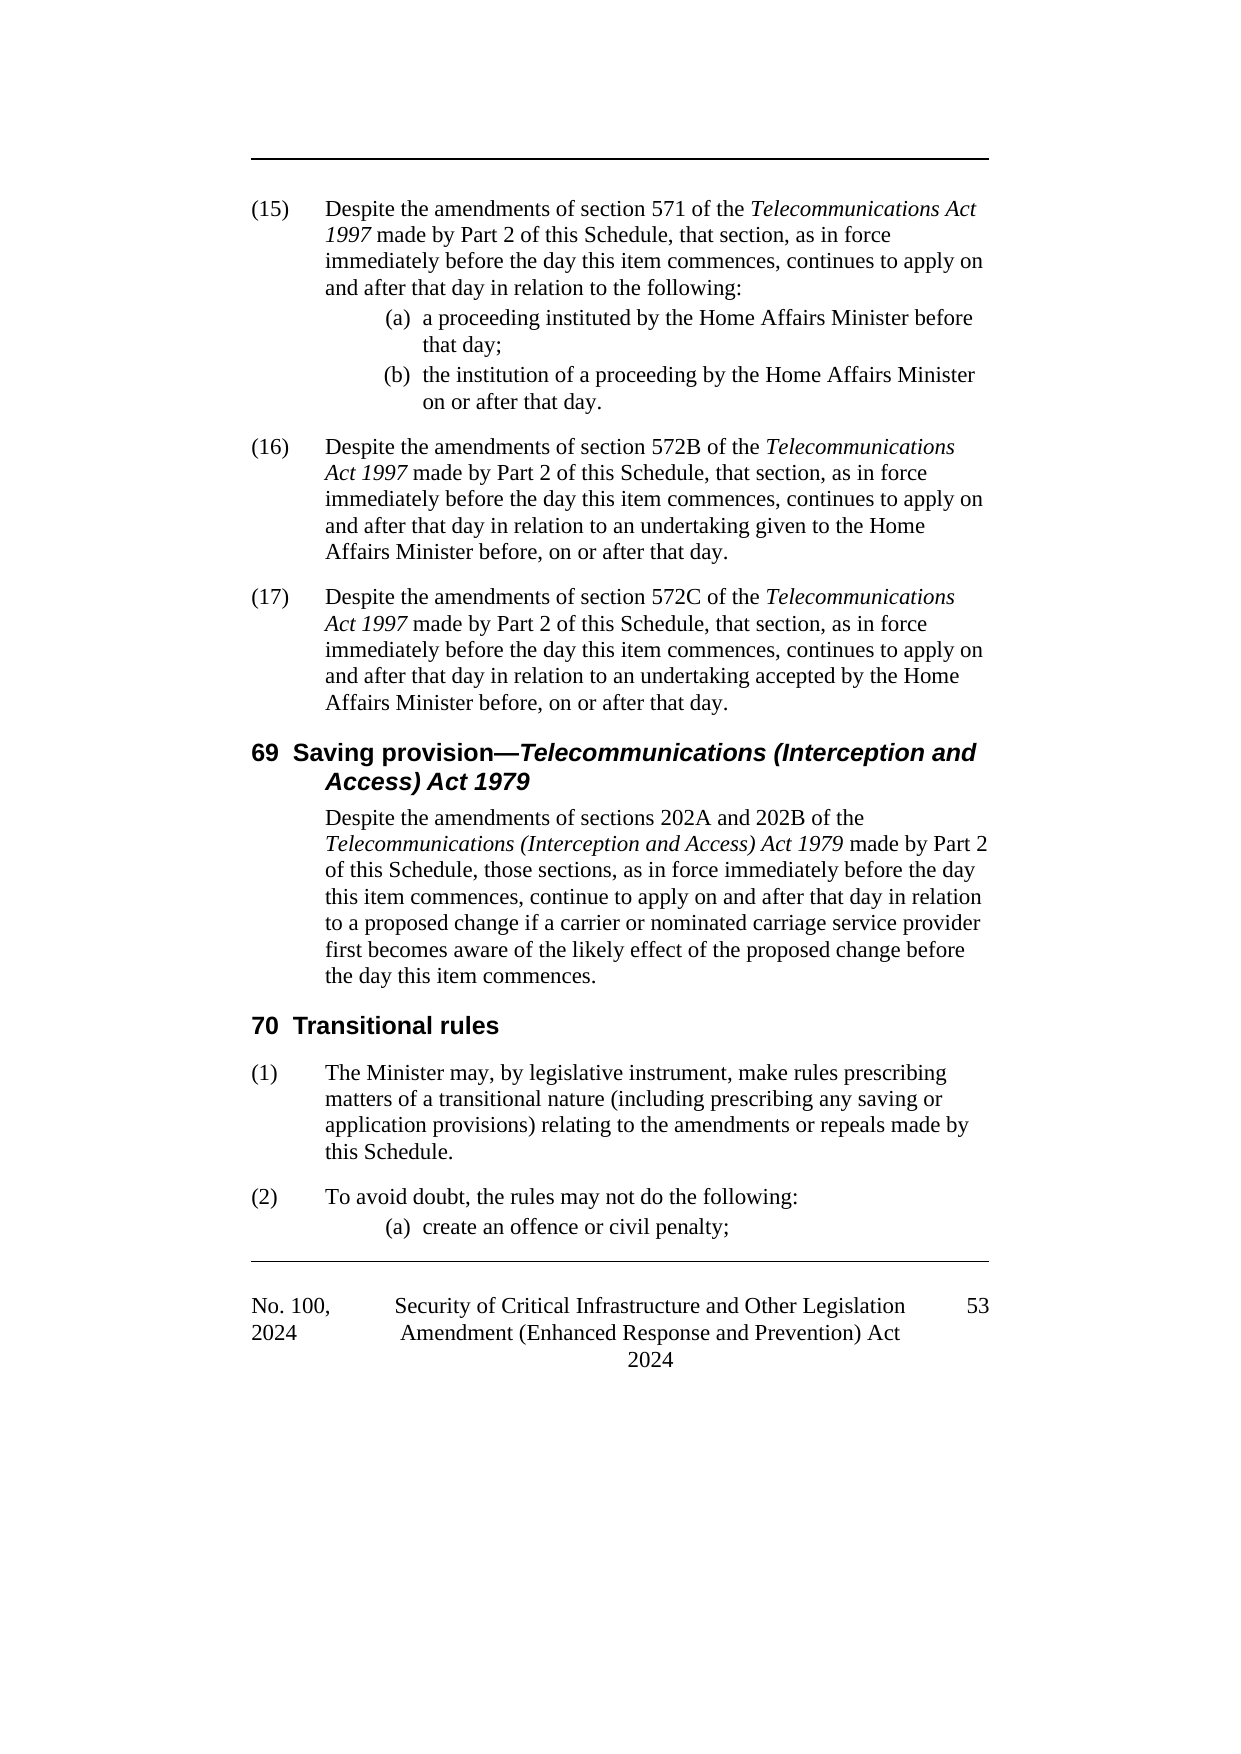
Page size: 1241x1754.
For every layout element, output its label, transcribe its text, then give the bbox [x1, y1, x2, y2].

text (a) a proceeding instituted by the Home Affairs Minister before that day; [251, 304, 989, 357]
text (1) The Minister may, by legislative instrument, make rules prescribing matters of a transitional nature (including prescribing any saving or application provisions) relating to the amendments or repeals made by this Schedule. [251, 1059, 989, 1164]
text (a) create an offence or civil penalty; [251, 1213, 989, 1240]
text (b) the institution of a proceeding by the Home Affairs Minister on or after that day. [251, 361, 989, 414]
text Despite the amendments of sections 202A and 202B of the Telecommunications (Interception and Access) Act 1979 made by Part 2 of this Schedule, those sections, as in force immediately before the day this item commences, continue to apply on and after that day in relation to a proposed change if a carrier or nominated carriage service provider first becomes aware of the likely effect of the proposed change before the day this item commences. [325, 804, 989, 988]
text (17) Despite the amendments of section 572C of the Telecommunications Act 1997 made by Part 2 of this Schedule, that section, as in force immediately before the day this item commences, continues to apply on and after that day in relation to an undertaking accepted by the Home Affairs Minister before, on or after that day. [251, 583, 989, 715]
text (2) To avoid doubt, the rules may not do the following: [251, 1183, 989, 1209]
text 69 Saving provision—Telecommunications (Interception and Access) Act 1979 [251, 738, 989, 796]
text (16) Despite the amendments of section 572B of the Telecommunications Act 1997 made by Part 2 of this Schedule, that section, as in force immediately before the day this item commences, continues to apply on and after that day in relation to an undertaking given to the Home Affairs Minister before, on or after that day. [251, 433, 989, 564]
text 70 Transitional rules [251, 1011, 989, 1040]
text (15) Despite the amendments of section 571 of the Telecommunications Act 1997 made by Part 2 of this Schedule, that section, as in force immediately before the day this item commences, continues to apply on and after that day in relation to the following: [251, 195, 989, 300]
